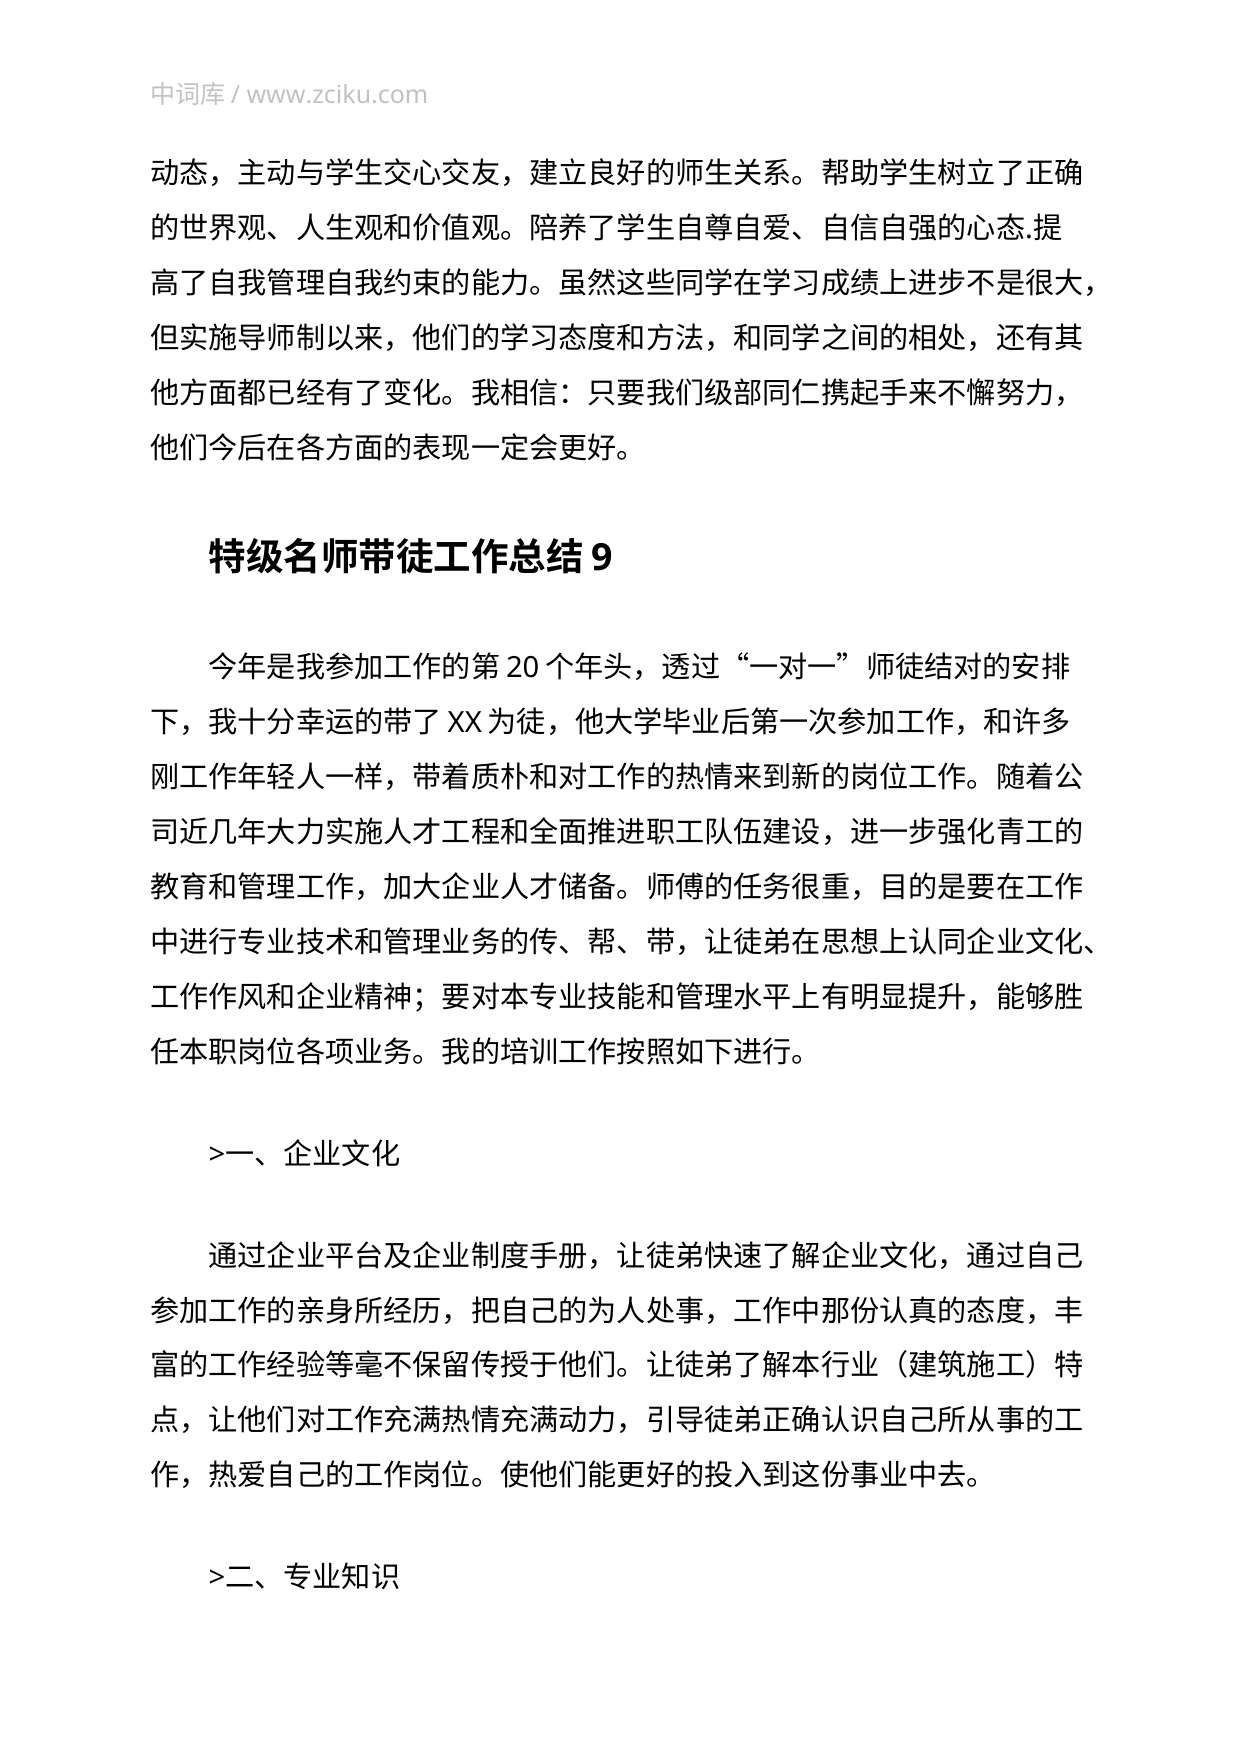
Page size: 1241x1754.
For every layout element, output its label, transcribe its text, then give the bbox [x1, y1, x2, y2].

text 通过企业平台及企业制度手册，让徒弟快速了解企业文化，通过自己参加工作的亲身所经历，把自己的为人处事，工作中那份认真的态度，丰富的工作经验等毫不保留传授于他们。让徒弟了解本行业（建筑施工）特点，让他们对工作充满热情充满动力，引导徒弟正确认识自己所从事的工作，热爱自己的工作岗位。使他们能更好的投入到这份事业中去。 [150, 1232, 1090, 1494]
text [150, 150, 1090, 467]
text 特级名师带徒工作总结9 [150, 526, 1090, 581]
text 今年是我参加工作的第20个年头，透过“一对一”师徒结对的安排下，我十分幸运的带了XX为徒，他大学毕业后第一次参加工作，和许多刚工作年轻人一样，带着质朴和对工作的热情来到新的岗位工作。随着公司近几年大力实施人才工程和全面推进职工队伍建设，进一步强化青工的教育和管理工作，加大企业人才储备。师傅的任务很重，目的是要在工作中进行专业技术和管理业务的传、帮、带，让徒弟在思想上认同企业文化、工作作风和企业精神；要对本专业技能和管理水平上有明显提升，能够胜任本职岗位各项业务。我的培训工作按照如下进行。 [150, 644, 1090, 1071]
text >一、企业文化 [150, 1130, 1090, 1173]
text >二、专业知识 [150, 1553, 1090, 1596]
